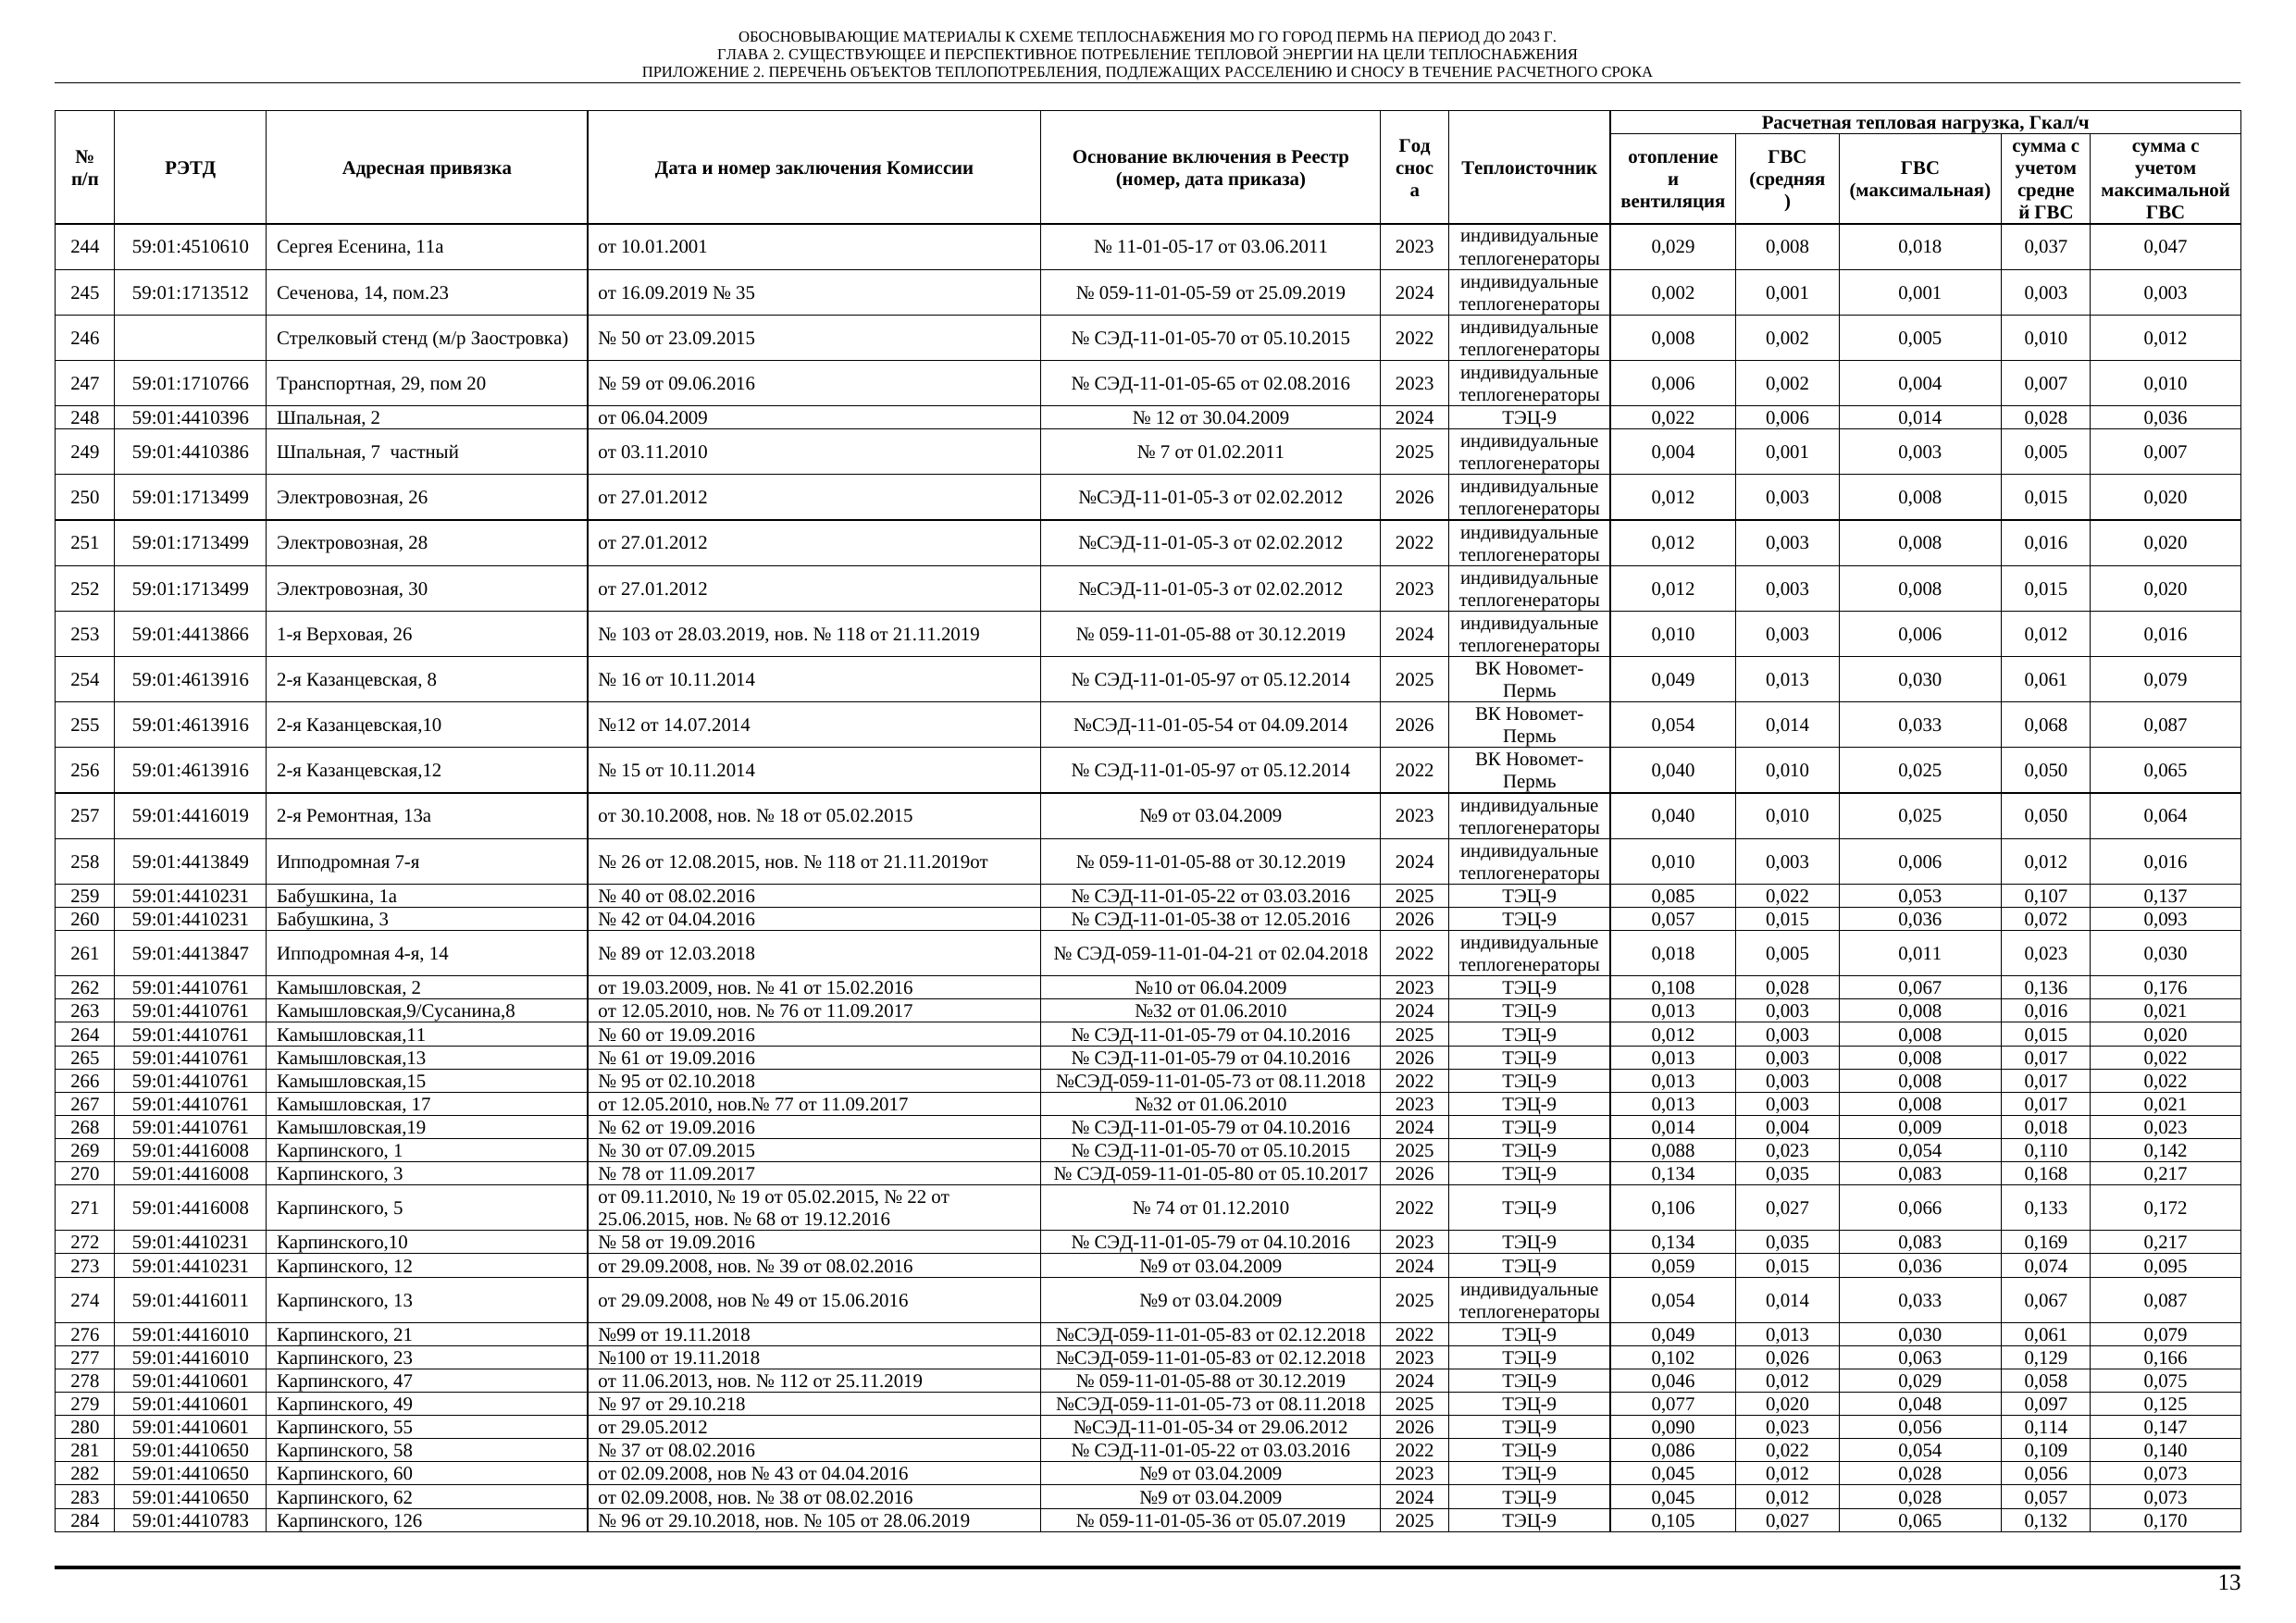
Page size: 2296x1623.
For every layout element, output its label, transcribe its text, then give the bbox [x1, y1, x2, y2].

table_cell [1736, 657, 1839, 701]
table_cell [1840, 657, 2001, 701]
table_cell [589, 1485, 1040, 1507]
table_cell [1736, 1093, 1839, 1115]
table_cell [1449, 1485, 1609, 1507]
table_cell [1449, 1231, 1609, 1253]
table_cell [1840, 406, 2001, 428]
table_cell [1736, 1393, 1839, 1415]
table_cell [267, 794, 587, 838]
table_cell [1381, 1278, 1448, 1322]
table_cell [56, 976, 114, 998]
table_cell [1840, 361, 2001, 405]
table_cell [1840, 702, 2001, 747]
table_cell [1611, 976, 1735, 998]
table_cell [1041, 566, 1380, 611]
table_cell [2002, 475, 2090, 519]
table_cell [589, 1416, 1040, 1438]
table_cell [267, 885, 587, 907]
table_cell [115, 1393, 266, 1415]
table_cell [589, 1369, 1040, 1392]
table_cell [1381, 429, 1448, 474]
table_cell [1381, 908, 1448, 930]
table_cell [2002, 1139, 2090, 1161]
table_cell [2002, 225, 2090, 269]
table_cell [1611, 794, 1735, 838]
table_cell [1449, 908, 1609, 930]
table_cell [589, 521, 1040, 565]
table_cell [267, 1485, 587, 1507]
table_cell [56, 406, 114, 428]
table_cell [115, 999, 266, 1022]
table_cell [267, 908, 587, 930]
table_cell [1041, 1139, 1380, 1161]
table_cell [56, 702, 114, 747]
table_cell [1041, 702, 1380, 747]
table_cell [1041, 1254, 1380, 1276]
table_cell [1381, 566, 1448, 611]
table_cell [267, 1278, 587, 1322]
table_header РЭТД [115, 111, 266, 223]
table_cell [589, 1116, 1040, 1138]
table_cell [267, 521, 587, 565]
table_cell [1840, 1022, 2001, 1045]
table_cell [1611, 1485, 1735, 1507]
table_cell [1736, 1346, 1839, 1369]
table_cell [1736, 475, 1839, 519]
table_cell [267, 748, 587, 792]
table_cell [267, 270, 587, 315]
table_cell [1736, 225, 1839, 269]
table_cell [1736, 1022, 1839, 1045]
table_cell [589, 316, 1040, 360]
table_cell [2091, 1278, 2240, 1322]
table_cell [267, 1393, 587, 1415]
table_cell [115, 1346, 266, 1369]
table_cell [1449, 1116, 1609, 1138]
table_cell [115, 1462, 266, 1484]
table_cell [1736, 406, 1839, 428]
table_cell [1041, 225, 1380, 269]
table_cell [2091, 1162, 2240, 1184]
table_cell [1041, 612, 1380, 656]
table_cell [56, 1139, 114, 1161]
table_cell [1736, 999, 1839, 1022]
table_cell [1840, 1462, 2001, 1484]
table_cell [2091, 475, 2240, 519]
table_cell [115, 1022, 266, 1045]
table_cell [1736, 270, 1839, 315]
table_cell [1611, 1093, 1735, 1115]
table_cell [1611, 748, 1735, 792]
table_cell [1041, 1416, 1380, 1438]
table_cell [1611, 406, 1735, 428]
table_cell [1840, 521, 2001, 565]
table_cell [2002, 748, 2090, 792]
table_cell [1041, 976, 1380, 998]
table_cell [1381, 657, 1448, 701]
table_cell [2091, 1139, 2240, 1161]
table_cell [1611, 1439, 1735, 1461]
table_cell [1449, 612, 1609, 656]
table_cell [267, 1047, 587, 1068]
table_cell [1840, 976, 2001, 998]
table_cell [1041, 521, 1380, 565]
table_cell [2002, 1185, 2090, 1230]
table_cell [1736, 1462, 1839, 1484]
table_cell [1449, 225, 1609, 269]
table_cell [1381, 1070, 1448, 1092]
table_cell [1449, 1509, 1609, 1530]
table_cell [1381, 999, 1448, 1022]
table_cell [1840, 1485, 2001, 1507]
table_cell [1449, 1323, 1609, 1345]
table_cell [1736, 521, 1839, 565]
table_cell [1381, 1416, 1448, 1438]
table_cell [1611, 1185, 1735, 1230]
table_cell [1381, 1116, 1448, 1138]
table_header Год сноса [1381, 111, 1448, 223]
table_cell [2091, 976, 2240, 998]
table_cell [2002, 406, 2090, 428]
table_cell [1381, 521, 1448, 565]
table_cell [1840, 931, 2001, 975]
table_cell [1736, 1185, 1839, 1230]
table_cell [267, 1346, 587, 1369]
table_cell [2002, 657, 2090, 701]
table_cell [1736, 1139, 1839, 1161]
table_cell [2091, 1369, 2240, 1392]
table_header Основание включения в Реестр (номер, дата приказа) [1041, 111, 1380, 223]
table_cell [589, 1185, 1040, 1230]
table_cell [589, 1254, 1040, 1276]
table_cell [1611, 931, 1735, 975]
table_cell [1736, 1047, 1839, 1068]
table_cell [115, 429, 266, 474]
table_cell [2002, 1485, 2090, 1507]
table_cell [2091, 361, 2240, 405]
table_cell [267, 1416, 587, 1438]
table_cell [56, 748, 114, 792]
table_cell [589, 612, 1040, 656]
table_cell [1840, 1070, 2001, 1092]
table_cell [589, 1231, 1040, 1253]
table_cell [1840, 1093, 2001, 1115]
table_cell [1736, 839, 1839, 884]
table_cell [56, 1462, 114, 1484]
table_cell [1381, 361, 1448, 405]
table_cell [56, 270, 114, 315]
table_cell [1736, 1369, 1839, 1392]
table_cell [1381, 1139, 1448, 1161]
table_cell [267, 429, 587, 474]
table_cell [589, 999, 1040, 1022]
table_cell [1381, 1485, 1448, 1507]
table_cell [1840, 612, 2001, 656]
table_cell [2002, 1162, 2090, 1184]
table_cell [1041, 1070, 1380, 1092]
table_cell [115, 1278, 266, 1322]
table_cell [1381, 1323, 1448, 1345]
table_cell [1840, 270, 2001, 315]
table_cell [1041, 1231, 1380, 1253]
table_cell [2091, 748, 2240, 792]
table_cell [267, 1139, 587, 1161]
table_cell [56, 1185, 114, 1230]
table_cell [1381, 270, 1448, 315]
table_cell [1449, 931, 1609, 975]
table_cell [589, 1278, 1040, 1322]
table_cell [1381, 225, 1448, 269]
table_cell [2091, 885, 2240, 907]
table_header Расчетная тепловая нагрузка, Гкал/ч [1611, 111, 2240, 133]
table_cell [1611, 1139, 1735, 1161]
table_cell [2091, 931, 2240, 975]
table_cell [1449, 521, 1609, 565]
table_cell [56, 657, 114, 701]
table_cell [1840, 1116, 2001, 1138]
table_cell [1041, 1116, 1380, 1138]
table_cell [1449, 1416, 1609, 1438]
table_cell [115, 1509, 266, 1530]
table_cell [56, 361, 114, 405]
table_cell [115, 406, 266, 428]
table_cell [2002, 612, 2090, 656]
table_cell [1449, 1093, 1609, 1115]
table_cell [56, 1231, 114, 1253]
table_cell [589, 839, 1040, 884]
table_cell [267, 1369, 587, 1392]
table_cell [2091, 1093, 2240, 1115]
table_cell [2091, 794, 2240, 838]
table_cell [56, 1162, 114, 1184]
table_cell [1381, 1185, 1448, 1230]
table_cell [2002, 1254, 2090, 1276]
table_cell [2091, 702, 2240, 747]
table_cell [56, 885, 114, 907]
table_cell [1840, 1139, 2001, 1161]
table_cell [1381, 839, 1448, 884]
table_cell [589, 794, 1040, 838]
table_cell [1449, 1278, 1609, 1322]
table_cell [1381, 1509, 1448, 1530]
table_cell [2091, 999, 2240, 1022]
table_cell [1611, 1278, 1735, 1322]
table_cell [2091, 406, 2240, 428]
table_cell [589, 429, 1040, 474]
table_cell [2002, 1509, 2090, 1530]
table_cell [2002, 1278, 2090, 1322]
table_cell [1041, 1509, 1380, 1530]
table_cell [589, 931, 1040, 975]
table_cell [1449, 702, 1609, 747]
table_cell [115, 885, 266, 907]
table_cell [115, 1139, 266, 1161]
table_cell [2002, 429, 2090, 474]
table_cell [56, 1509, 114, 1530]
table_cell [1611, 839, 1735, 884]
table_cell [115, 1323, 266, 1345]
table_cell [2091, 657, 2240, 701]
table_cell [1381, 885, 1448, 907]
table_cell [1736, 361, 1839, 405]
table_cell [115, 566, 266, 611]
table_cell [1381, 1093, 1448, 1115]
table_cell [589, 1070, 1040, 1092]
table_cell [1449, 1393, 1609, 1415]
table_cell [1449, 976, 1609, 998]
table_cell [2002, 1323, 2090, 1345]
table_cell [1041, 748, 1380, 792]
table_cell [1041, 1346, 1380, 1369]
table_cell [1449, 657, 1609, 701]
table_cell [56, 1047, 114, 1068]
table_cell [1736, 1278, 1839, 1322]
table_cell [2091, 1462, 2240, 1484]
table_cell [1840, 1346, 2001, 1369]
table_cell отопление и вентиляция [1611, 134, 1735, 223]
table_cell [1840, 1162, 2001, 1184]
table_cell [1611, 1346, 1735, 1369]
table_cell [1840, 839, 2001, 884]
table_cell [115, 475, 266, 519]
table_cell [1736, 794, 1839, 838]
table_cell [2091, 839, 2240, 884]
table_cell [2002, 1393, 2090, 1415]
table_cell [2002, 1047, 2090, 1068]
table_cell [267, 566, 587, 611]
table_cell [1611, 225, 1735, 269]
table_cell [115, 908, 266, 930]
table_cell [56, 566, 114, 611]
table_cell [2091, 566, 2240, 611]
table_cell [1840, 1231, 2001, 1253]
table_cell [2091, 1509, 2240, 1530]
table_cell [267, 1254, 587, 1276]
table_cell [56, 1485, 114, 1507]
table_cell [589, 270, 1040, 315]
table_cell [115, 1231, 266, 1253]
table_cell ГВС (максимальная) [1840, 134, 2001, 223]
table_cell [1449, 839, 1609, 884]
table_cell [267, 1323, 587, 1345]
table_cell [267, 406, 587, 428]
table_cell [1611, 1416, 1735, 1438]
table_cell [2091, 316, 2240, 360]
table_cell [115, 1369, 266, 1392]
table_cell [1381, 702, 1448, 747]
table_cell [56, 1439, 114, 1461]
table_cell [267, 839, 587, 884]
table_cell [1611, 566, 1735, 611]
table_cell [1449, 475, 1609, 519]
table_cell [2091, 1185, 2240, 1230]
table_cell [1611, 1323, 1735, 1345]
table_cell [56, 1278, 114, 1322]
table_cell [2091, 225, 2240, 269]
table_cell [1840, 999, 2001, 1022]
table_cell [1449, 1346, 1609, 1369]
table_header Дата и номер заключения Комиссии [589, 111, 1040, 223]
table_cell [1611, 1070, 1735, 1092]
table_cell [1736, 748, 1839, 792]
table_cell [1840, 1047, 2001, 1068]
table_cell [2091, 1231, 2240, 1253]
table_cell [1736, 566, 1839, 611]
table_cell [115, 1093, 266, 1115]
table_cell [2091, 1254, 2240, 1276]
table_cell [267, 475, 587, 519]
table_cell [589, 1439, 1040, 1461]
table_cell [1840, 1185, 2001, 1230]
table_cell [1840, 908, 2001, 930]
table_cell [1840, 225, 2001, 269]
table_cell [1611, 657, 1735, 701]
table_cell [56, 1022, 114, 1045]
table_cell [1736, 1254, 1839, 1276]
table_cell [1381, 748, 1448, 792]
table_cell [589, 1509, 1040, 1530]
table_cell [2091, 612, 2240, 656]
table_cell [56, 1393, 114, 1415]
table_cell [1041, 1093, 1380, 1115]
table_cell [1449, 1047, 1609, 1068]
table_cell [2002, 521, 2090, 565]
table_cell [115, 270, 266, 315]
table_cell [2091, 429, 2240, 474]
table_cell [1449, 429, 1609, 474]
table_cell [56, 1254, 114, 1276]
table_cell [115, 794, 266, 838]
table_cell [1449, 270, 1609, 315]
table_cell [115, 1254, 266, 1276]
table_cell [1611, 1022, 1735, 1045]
table_cell сумма с учетом средней ГВС [2002, 134, 2090, 223]
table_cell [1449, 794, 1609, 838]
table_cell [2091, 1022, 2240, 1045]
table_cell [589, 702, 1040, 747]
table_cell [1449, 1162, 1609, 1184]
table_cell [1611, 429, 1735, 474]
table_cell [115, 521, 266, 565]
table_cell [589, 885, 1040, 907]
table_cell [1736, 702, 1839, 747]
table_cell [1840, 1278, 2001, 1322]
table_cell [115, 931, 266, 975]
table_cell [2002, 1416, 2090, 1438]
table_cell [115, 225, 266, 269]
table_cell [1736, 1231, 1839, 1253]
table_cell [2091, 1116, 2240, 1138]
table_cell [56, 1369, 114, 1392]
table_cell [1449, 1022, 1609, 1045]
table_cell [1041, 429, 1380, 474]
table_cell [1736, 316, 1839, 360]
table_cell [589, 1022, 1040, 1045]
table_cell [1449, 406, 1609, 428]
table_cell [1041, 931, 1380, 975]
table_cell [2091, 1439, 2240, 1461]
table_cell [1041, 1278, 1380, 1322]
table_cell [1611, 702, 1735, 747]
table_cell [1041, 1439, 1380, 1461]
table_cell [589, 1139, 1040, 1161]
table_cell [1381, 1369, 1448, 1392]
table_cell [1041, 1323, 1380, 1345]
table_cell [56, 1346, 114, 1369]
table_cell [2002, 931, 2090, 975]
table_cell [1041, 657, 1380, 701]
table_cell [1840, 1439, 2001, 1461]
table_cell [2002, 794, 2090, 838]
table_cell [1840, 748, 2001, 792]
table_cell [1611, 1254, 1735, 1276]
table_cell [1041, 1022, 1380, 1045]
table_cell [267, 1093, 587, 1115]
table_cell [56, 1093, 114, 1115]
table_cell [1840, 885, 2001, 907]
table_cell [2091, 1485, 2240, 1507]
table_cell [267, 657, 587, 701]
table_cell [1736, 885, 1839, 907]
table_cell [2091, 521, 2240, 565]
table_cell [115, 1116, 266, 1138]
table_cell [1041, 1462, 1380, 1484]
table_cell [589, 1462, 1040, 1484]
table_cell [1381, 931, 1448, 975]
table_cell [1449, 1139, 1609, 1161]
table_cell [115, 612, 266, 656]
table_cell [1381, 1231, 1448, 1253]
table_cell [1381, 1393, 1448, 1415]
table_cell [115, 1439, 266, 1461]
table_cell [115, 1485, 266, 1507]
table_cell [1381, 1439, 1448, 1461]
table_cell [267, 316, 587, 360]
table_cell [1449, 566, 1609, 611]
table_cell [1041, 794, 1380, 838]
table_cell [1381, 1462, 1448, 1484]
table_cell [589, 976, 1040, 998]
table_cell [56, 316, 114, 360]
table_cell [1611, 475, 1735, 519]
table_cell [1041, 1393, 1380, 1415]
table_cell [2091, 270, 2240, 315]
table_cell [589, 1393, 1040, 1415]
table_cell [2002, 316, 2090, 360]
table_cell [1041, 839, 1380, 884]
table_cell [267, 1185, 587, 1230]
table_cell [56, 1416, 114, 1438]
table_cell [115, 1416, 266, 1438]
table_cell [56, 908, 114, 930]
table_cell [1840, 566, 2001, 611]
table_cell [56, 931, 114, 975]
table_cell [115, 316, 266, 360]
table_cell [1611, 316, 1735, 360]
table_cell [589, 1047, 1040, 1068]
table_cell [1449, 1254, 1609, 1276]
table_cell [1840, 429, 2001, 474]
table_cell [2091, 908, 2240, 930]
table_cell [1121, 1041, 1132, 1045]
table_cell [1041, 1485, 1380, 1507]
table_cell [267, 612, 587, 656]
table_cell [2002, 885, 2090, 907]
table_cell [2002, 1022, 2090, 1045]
table_cell ГВС (средняя) [1736, 134, 1839, 223]
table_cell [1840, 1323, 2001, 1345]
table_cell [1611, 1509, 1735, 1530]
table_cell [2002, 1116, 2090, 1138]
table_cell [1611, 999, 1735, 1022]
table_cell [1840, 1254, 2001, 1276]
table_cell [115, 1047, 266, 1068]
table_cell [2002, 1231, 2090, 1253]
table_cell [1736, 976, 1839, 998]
table_header Теплоисточник [1449, 111, 1609, 223]
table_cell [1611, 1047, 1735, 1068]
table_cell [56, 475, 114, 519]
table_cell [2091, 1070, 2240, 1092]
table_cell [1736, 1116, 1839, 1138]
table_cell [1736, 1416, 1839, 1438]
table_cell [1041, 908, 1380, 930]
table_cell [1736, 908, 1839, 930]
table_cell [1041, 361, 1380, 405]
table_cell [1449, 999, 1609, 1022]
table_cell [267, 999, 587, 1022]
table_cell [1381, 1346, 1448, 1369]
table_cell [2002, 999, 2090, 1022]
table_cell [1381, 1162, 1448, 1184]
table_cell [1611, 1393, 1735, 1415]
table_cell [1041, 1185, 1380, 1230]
table_header № п/п [56, 111, 114, 223]
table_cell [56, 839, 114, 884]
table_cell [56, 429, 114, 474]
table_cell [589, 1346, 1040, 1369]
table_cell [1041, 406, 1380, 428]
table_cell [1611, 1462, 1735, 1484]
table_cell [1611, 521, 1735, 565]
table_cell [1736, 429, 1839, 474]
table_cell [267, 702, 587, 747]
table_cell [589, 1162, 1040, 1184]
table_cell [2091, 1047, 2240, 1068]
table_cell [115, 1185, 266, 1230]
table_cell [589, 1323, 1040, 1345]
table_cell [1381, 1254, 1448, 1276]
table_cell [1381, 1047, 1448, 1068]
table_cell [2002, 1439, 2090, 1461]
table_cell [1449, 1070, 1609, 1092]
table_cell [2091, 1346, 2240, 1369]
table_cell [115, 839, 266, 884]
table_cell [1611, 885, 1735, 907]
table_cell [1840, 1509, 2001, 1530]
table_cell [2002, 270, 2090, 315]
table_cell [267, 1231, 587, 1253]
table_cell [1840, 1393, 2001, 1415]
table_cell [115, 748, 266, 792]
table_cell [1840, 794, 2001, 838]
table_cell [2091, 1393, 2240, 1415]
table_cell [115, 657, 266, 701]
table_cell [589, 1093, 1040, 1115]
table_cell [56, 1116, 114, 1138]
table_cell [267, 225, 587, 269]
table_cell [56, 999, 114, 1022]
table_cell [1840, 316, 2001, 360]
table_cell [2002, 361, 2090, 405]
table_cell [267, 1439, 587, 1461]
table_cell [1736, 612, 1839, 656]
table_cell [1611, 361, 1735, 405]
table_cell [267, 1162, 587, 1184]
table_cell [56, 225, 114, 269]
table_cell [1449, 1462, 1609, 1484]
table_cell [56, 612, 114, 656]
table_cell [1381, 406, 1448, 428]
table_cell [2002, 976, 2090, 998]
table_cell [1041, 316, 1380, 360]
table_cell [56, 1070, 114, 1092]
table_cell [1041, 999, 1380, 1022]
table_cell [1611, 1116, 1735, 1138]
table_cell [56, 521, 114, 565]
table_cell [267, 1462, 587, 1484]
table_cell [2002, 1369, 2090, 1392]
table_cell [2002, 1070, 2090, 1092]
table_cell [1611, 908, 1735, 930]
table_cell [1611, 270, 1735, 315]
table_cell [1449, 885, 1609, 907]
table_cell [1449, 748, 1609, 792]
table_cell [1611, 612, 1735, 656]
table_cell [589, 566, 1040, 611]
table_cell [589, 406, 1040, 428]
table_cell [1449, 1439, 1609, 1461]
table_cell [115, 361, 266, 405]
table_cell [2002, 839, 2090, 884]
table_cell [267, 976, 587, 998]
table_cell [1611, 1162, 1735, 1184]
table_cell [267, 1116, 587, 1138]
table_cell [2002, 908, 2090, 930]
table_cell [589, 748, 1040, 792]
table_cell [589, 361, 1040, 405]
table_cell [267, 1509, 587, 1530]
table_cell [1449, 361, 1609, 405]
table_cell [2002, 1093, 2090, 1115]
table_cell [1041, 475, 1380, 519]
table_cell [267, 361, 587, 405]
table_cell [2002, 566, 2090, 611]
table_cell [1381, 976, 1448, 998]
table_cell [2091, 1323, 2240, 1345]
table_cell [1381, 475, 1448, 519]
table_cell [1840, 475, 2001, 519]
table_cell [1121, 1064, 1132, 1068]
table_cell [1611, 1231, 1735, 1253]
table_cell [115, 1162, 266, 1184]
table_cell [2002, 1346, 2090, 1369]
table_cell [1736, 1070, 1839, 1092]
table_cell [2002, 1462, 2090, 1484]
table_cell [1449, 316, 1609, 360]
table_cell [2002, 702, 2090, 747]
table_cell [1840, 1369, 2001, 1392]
table_cell сумма с учетом максимальной ГВС [2091, 134, 2240, 223]
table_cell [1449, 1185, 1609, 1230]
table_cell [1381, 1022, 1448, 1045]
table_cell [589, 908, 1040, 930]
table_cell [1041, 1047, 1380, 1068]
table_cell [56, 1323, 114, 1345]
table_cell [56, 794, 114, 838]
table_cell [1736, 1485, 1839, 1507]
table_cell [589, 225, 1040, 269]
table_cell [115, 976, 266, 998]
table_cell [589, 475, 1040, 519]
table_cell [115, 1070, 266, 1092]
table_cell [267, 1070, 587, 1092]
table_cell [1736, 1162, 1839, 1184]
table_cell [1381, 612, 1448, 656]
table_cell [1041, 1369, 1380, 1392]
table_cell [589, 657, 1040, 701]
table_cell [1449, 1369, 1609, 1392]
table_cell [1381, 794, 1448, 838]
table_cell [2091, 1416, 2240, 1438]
table_header Адресная привязка [267, 111, 587, 223]
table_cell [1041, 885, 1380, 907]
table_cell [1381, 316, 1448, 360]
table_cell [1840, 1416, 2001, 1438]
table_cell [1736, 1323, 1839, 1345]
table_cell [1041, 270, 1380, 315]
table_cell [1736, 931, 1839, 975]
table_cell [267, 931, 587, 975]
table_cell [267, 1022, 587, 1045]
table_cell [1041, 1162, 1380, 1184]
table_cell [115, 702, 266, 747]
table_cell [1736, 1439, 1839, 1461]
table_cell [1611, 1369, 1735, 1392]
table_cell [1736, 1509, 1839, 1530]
